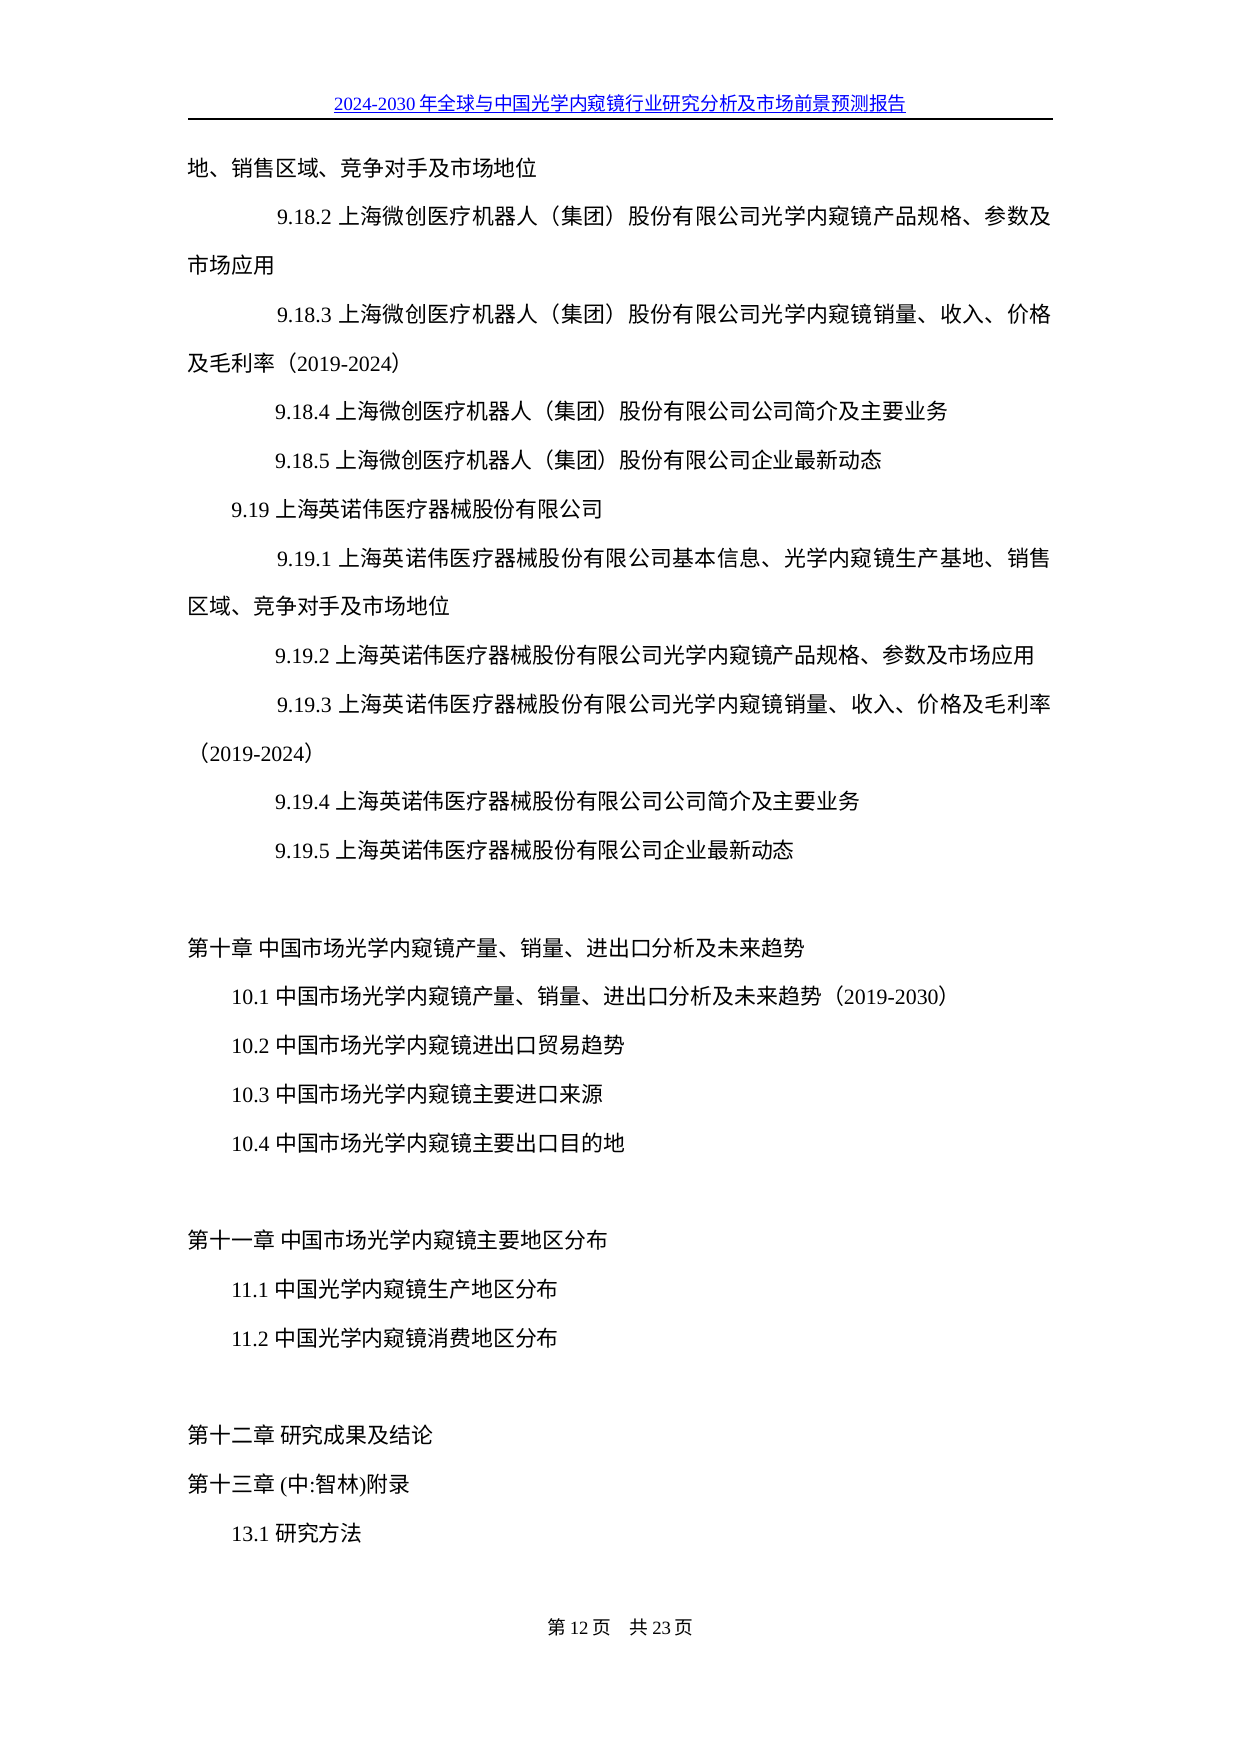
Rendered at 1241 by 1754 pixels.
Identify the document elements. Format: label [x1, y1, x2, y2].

text [187, 150, 1053, 1548]
